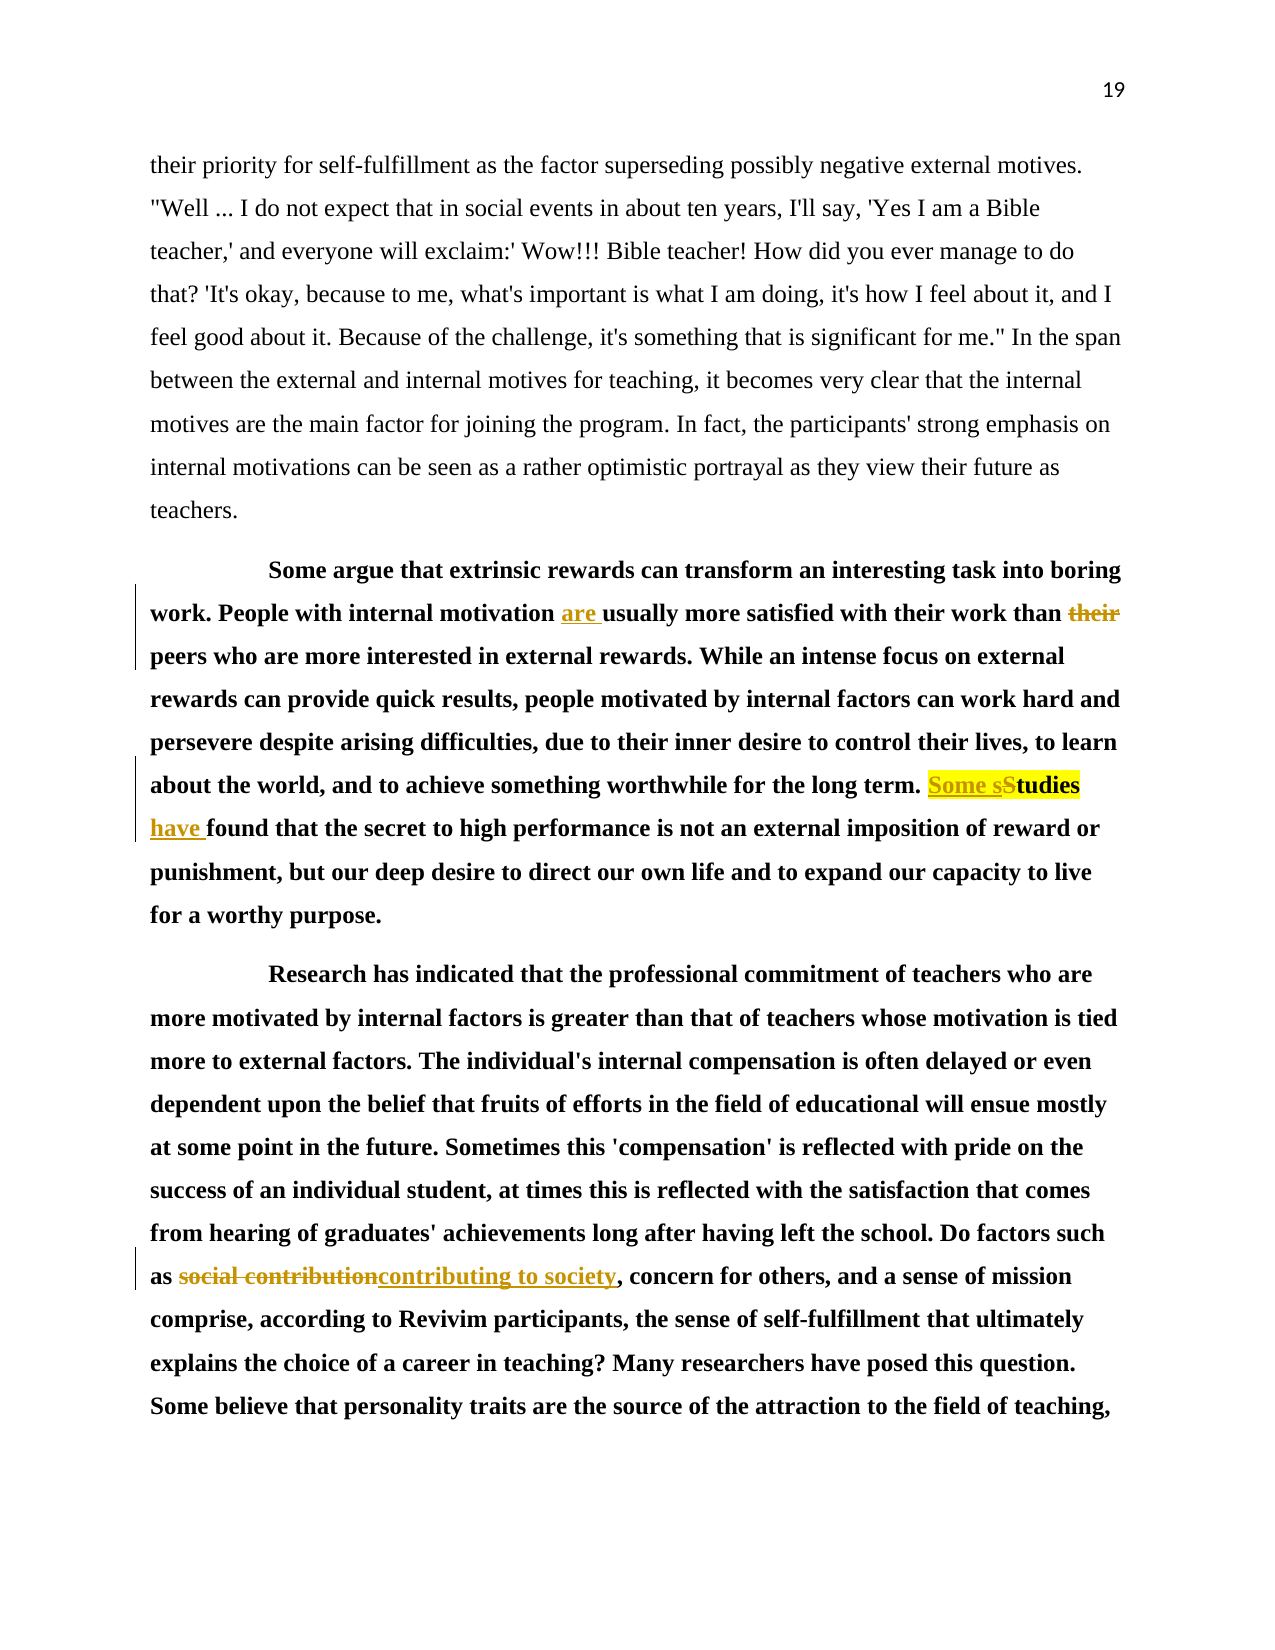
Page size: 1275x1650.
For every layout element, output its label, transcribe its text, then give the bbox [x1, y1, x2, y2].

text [150, 959, 1125, 1419]
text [150, 150, 1125, 524]
text Some argue that extrinsic rewards can transform an interesting task into boring work. People with internal motivation usually more satisfied with their work than peers who are more interested in external rewards. While an intense focus on external rewards can provide quick results, people motivated by internal factors can work hard and persevere despite arising difficulties, due to their inner desire to control their lives, to learn about the world, and to achieve something worthwhile for the long term. tudies found that the secret to high performance is not an external imposition of reward or punishment, but our deep desire to direct our own life and to expand our capacity to live for a worthy purpose. [150, 555, 1125, 928]
